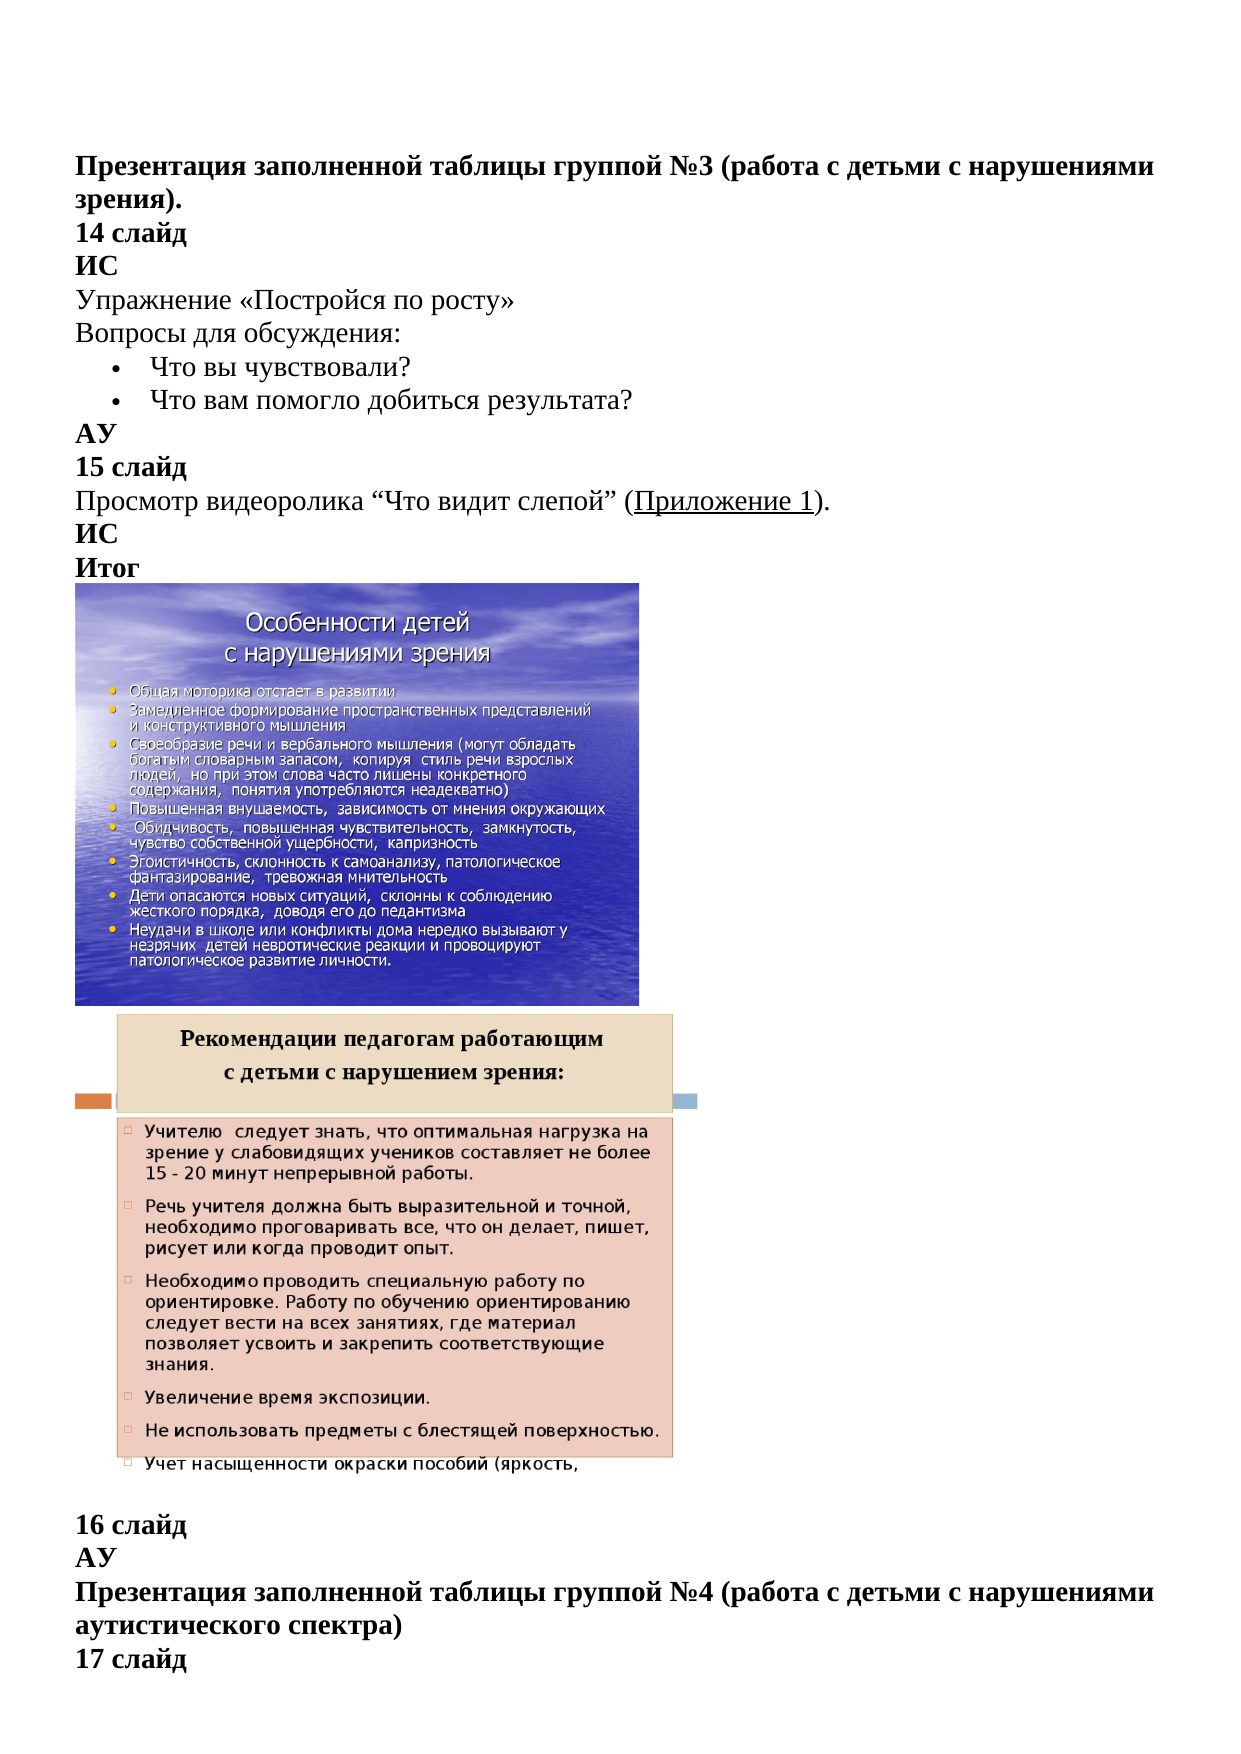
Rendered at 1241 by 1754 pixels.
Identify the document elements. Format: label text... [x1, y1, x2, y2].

text ИС [75, 248, 1165, 282]
text Упражнение «Постройся по росту» [75, 282, 1165, 315]
text Презентация заполненной таблицы группой №3 (работа с детьми с нарушениями зрения). [75, 148, 1165, 215]
text 15 слайд [75, 449, 1165, 483]
text ИС [75, 517, 1165, 550]
text Просмотр видеоролика “Что видит слепой” (Приложение 1). [75, 483, 1165, 517]
text Итог [75, 550, 1165, 584]
text 14 слайд [75, 215, 1165, 248]
list Что вы чувствовали? [112, 349, 1165, 382]
text 16 слайд [75, 1507, 1209, 1540]
text 17 слайд [75, 1641, 1165, 1674]
picture [75, 583, 698, 1474]
text Презентация заполненной таблицы группой №4 (работа с детьми с нарушениями аутистического спектра) [75, 1574, 1165, 1641]
text АУ [75, 1540, 1165, 1574]
text АУ [75, 416, 1165, 449]
list Что вам помогло добиться результата? [112, 382, 1165, 416]
text Вопросы для обсуждения: [75, 315, 1165, 349]
